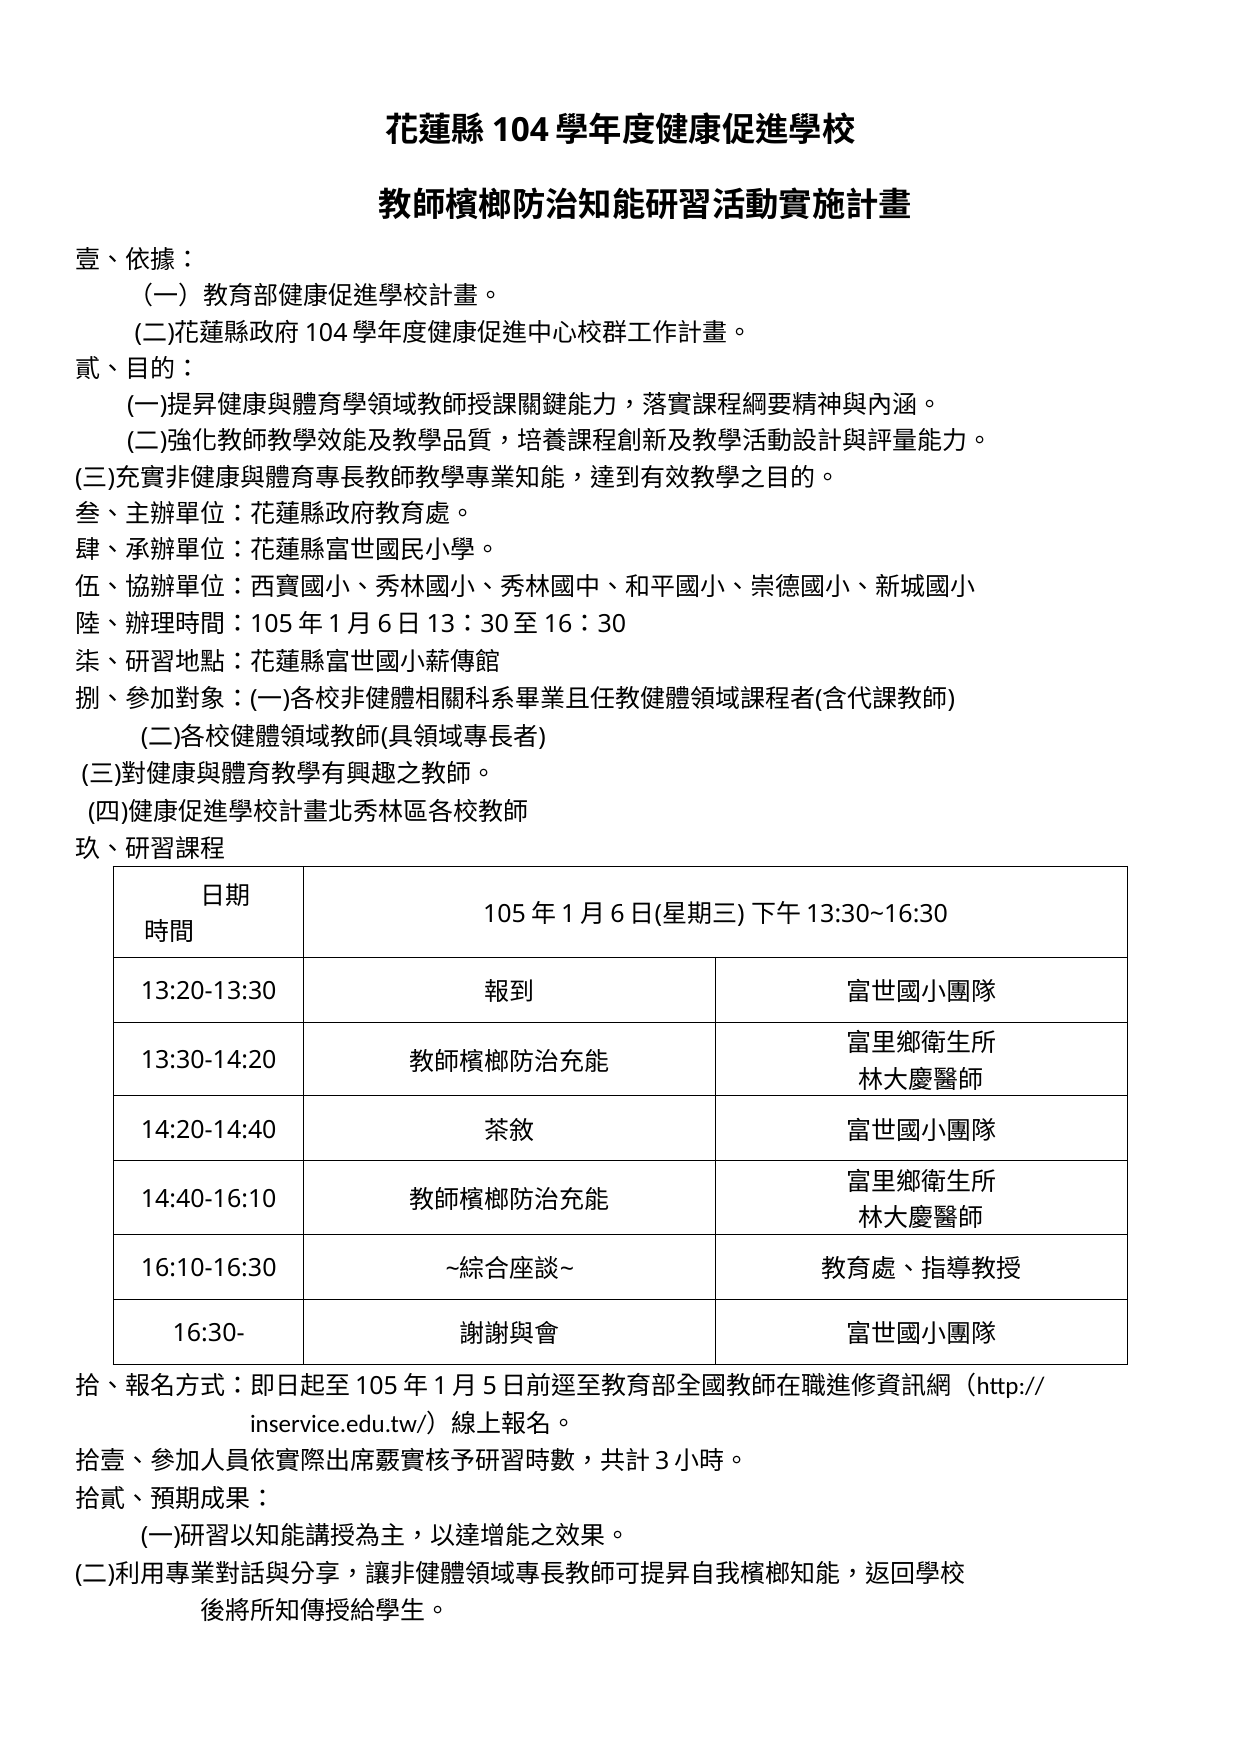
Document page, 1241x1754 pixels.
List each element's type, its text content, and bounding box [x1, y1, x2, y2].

text 玖、研習課程 [75, 828, 1165, 866]
text 拾壹、參加人員依實際出席覈實核予研習時數，共計3小時。 [75, 1440, 1165, 1478]
text 陸、辦理時間：105年1月6日13：30至16：30 [75, 603, 1165, 641]
text (二)花蓮縣政府104學年度健康促進中心校群工作計畫。 [89, 312, 1165, 348]
table_cell 16:30- [114, 1300, 303, 1364]
text 叁、主辦單位：花蓮縣政府教育處。 [75, 493, 1165, 529]
table_cell 富世國小團隊 [716, 958, 1127, 1022]
text 貳、目的： [75, 348, 1165, 384]
table_cell 13:20-13:30 [114, 958, 303, 1022]
table_cell 教育處、指導教授 [716, 1235, 1127, 1299]
table_cell 茶敘 [304, 1096, 715, 1160]
table_cell 富里鄉衛生所 林大慶醫師 [716, 1161, 1127, 1234]
table_header 105年1月6日(星期三) 下午13:30~16:30 [304, 867, 1127, 957]
table_cell 富世國小團隊 [716, 1300, 1127, 1364]
text 柒、研習地點：花蓮縣富世國小薪傳館 [75, 641, 1165, 678]
table_cell 教師檳榔防治充能 [304, 1023, 715, 1095]
text (三)充實非健康與體育專長教師教學專業知能，達到有效教學之目的。 [75, 457, 1165, 493]
text 拾、報名方式：即日起至105年1月5日前逕至教育部全國教師在職進修資訊網（http://inservice.edu.tw/）線上報名。 [75, 1365, 1165, 1440]
table_cell 14:40-16:10 [114, 1161, 303, 1234]
text 伍、協辦單位：西寶國小、秀林國小、秀林國中、和平國小、崇德國小、新城國小 [75, 566, 1165, 603]
text (四)健康促進學校計畫北秀林區各校教師 [75, 791, 1165, 828]
text (三)對健康與體育教學有興趣之教師。 [75, 753, 1165, 791]
text (一)提昇健康與體育學領域教師授課關鍵能力，落實課程綱要精神與內涵。 [75, 384, 1165, 421]
table_cell 謝謝與會 [304, 1300, 715, 1364]
text 肆、承辦單位：花蓮縣富世國民小學。 [75, 529, 1165, 566]
text (一)研習以知能講授為主，以達增能之效果。 [134, 1515, 1165, 1553]
table_cell 富世國小團隊 [716, 1096, 1127, 1160]
text 花蓮縣104學年度健康促進學校 [75, 89, 1165, 164]
table_cell 14:20-14:40 [114, 1096, 303, 1160]
text 後將所知傳授給學生。 [75, 1590, 1165, 1628]
table_cell 教師檳榔防治充能 [304, 1161, 715, 1234]
table_cell 16:10-16:30 [114, 1235, 303, 1299]
text (二)強化教師教學效能及教學品質，培養課程創新及教學活動設計與評量能力。 [75, 421, 1165, 457]
text 壹、依據： [75, 239, 1165, 276]
table_cell 13:30-14:20 [114, 1023, 303, 1095]
table_header 日期 時間 [114, 867, 303, 957]
table_cell 報到 [304, 958, 715, 1022]
text （一）教育部健康促進學校計畫。 [89, 276, 1165, 312]
text 捌、參加對象：(一)各校非健體相關科系畢業且任教健體領域課程者(含代課教師) [75, 678, 1165, 716]
text 教師檳榔防治知能研習活動實施計畫 [75, 164, 1165, 239]
text (二)各校健體領域教師(具領域專長者) [134, 716, 1165, 753]
table_cell ~綜合座談~ [304, 1235, 715, 1299]
text (二)利用專業對話與分享，讓非健體領域專長教師可提昇自我檳榔知能，返回學校 [75, 1553, 1165, 1590]
text 拾貳、預期成果： [75, 1478, 1165, 1515]
table_cell 富里鄉衛生所 林大慶醫師 [716, 1023, 1127, 1095]
